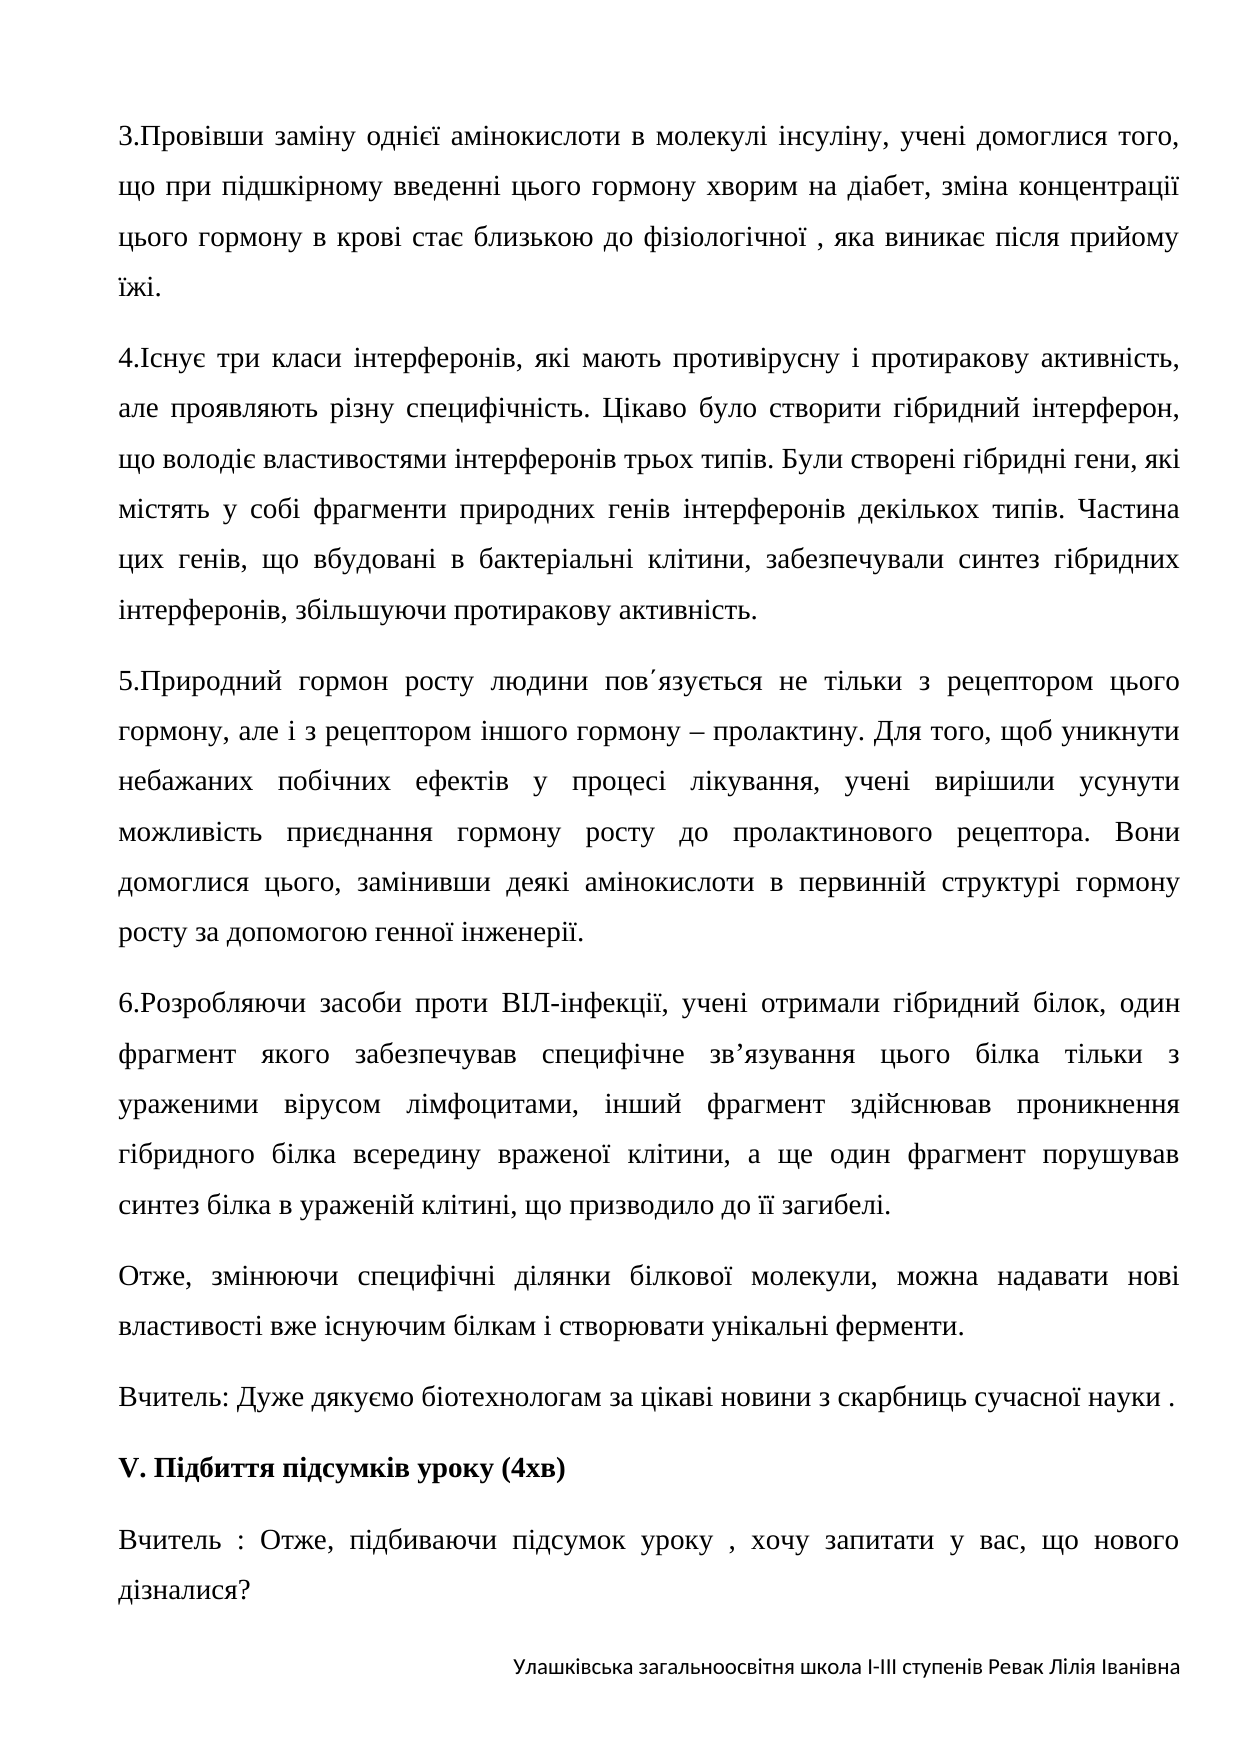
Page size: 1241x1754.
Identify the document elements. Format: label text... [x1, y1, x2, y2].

text 4.Існує три класи інтерферонів, які мають противірусну і протиракову активність, але проявляють різну специфічність. Цікаво було створити гібридний інтерферон, що володіє властивостями інтерферонів трьох типів. Були створені гібридні гени, які містять у собі фрагменти природних генів інтерферонів декількох типів. Частина цих генів, що вбудовані в бактеріальні клітини, забезпечували синтез гібридних інтерферонів, збільшуючи протиракову активність. [118, 340, 1181, 625]
text Вчитель: Дуже дякуємо біотехнологам за цікаві новини з скарбниць сучасної науки . [118, 1379, 1181, 1413]
text Вчитель : Отже, підбиваючи підсумок уроку , хочу запитати у вас, що нового дізналися? [118, 1522, 1181, 1606]
text 6.Розробляючи засоби проти ВІЛ-інфекції, учені отримали гібридний білок, один фрагмент якого забезпечував специфічне зв’язування цього білка тільки з ураженими вірусом лімфоцитами, інший фрагмент здійснював проникнення гібридного білка всередину враженої клітини, а ще один фрагмент порушував синтез білка в ураженій клітині, що призводило до її загибелі. [118, 986, 1181, 1220]
text 3.Провівши заміну однієї амінокислоти в молекулі інсуліну, учені домоглися того, що при підшкірному введенні цього гормону хворим на діабет, зміна концентрації цього гормону в крові стає близькою до фізіологічної , яка виникає після прийому їжі. [118, 118, 1181, 303]
text V. Підбиття підсумків уроку (4хв) [118, 1451, 1181, 1484]
text Отже, змінюючи специфічні ділянки білкової молекули, можна надавати нові властивості вже існуючим білкам і створювати унікальні ферменти. [118, 1258, 1181, 1342]
text 5.Природний гормон росту людини пов΄язується не тільки з рецептором цього гормону, але і з рецептором іншого гормону – пролактину. Для того, щоб уникнути небажаних побічних ефектів у процесі лікування, учені вирішили усунути можливість приєднання гормону росту до пролактинового рецептора. Вони домоглися цього, замінивши деякі амінокислоти в первинній структурі гормону росту за допомогою генної інженерії. [118, 663, 1181, 948]
